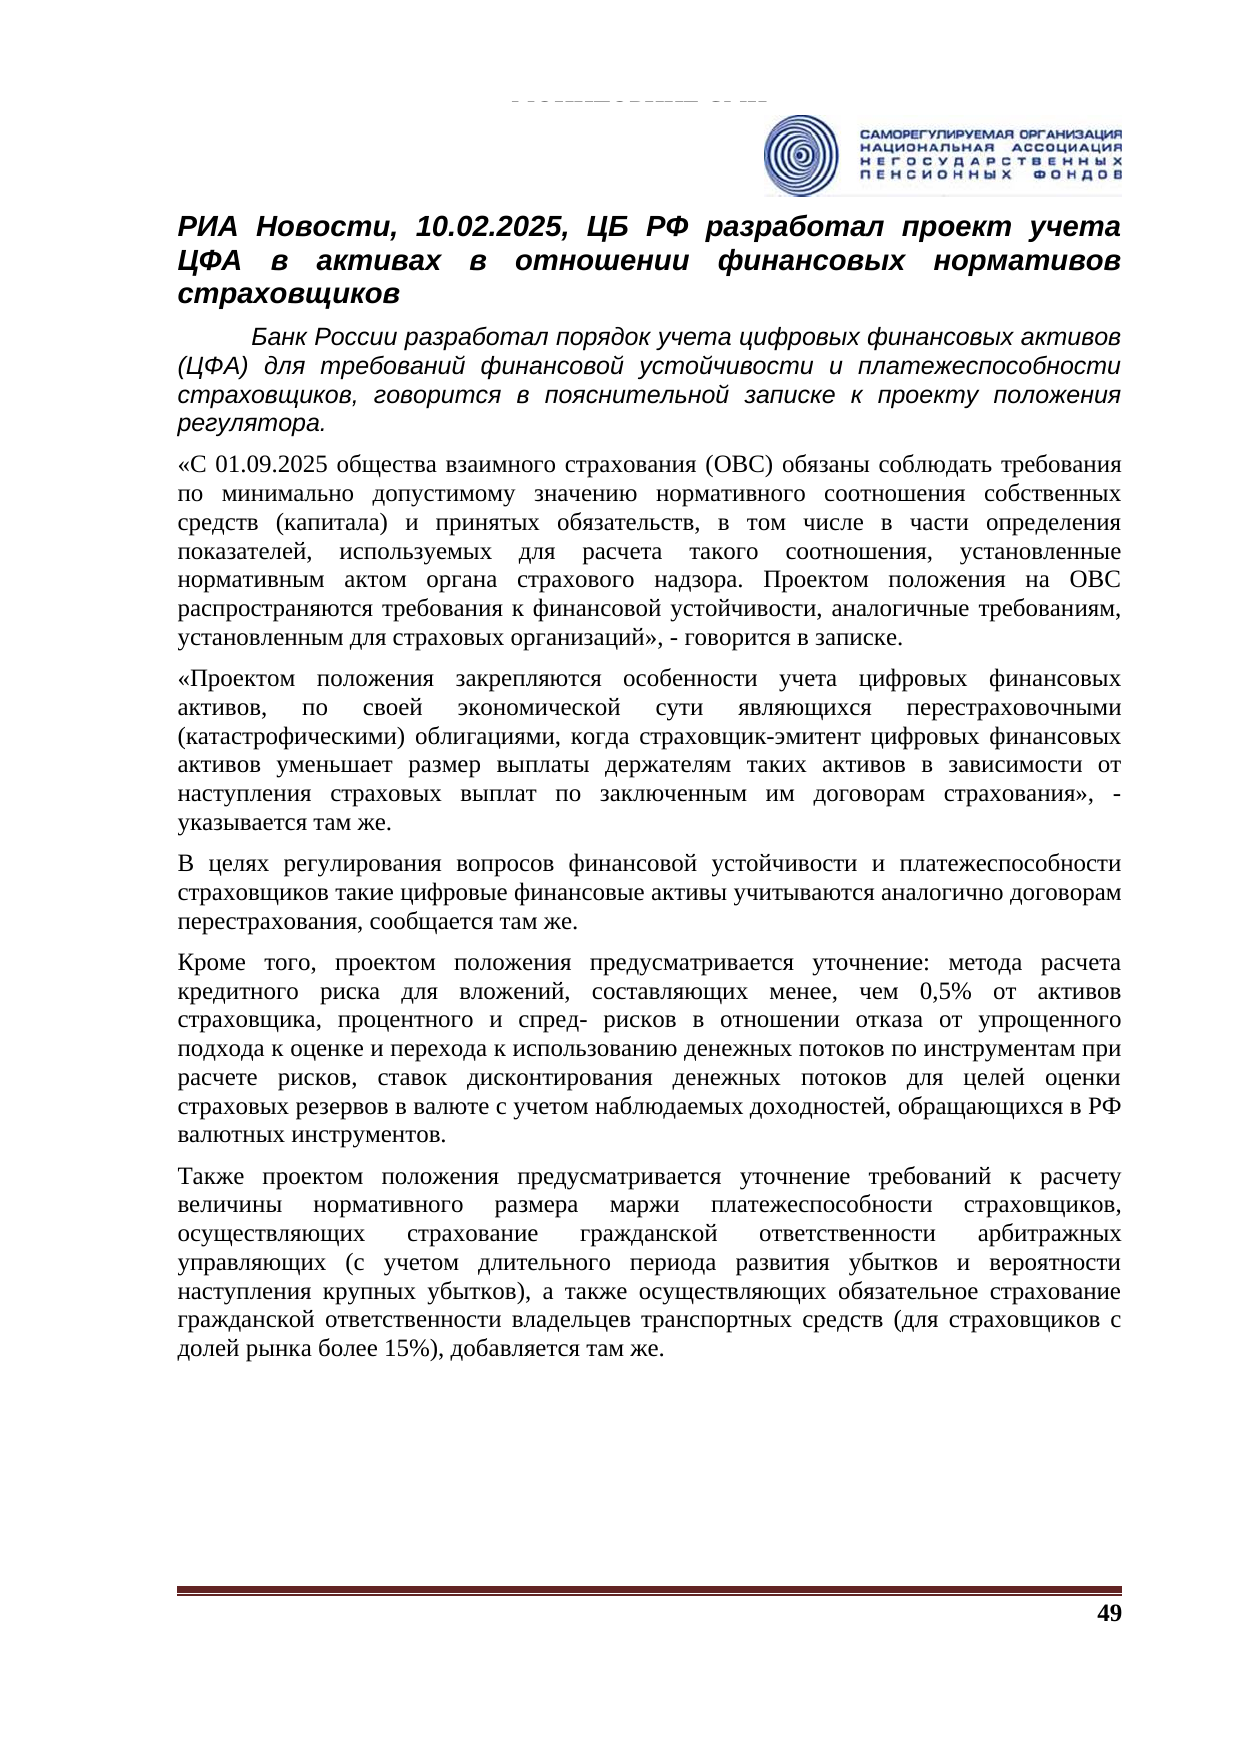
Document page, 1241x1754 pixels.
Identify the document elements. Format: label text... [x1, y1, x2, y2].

text «С 01.09.2025 общества взаимного страхования (ОВС) обязаны соблюдать требования по минимально допустимому значению нормативного соотношения собственных средств (капитала) и принятых обязательств, в том числе в части определения показателей, используемых для расчета такого соотношения, установленные нормативным актом органа страхового надзора. Проектом положения на ОВС распространяются требования к финансовой устойчивости, аналогичные требованиям, установленным для страховых организаций», - говорится в записке. [177, 449, 1122, 651]
text «Проектом положения закрепляются особенности учета цифровых финансовых активов, по своей экономической сути являющихся перестраховочными (катастрофическими) облигациями, когда страховщик-эмитент цифровых финансовых активов уменьшает размер выплаты держателям таких активов в зависимости от наступления страховых выплат по заключенным им договорам страхования», - указывается там же. [177, 663, 1122, 836]
subtitle РИА Новости, 10.02.2025, ЦБ РФ разработал проект учета ЦФА в активах в отношении финансовых нормативов страховщиков [177, 209, 1122, 309]
text В целях регулирования вопросов финансовой устойчивости и платежеспособности страховщиков такие цифровые финансовые активы учитываются аналогично договорам перестрахования, сообщается там же. [177, 848, 1122, 934]
subtitle Банк России разработал порядок учета цифровых финансовых активов (ЦФА) для требований финансовой устойчивости и платежеспособности страховщиков, говорится в пояснительной записке к проекту положения регулятора. [177, 322, 1122, 437]
text Кроме того, проектом положения предусматривается уточнение: метода расчета кредитного риска для вложений, составляющих менее, чем 0,5% от активов страховщика, процентного и спред- рисков в отношении отказа от упрощенного подхода к оценке и перехода к использованию денежных потоков по инструментам при расчете рисков, ставок дисконтирования денежных потоков для целей оценки страховых резервов в валюте с учетом наблюдаемых доходностей, обращающихся в РФ валютных инструментов. [177, 947, 1122, 1148]
picture [764, 115, 1122, 197]
text Также проектом положения предусматривается уточнение требований к расчету величины нормативного размера маржи платежеспособности страховщиков, осуществляющих страхование гражданской ответственности арбитражных управляющих (с учетом длительного периода развития убытков и вероятности наступления крупных убытков), а также осуществляющих обязательное страхование гражданской ответственности владельцев транспортных средств (для страховщиков с долей рынка более 15%), добавляется там же. [177, 1161, 1122, 1362]
